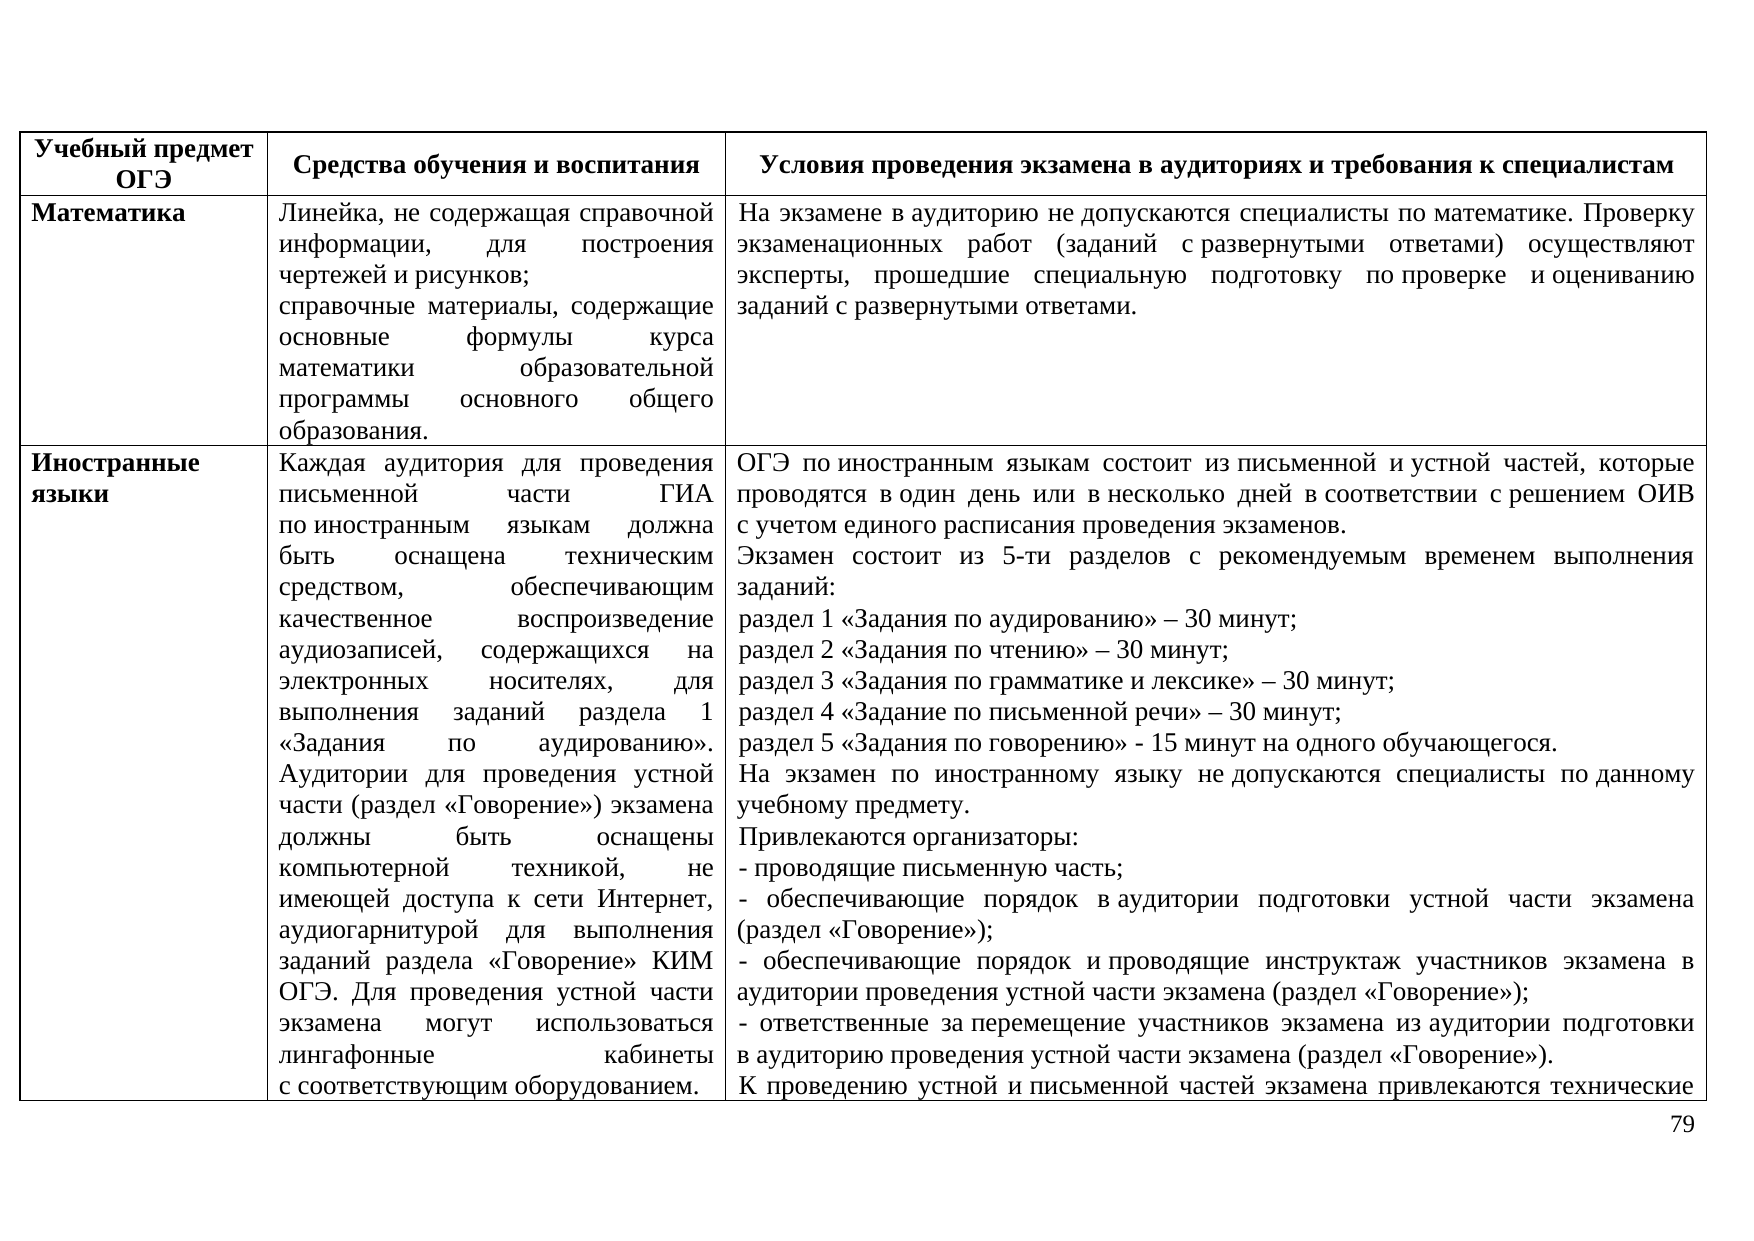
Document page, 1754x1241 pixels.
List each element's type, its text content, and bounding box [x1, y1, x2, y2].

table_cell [726, 446, 1706, 1100]
table_cell Линейка, не содержащая справочной информации, для построения чертежей и рисунков; справочные материалы, содержащие основные формулы курса математики образовательной программы основного общего образования. [268, 196, 725, 445]
table_cell На экзамене в аудиторию не допускаются специалисты по математике. Проверку экзаменационных работ (заданий с развернутыми ответами) осуществляют эксперты, прошедшие специальную подготовку по проверке и оцениванию заданий с развернутыми ответами. [726, 196, 1706, 445]
table_cell Математика [21, 196, 267, 445]
table_header Учебный предмет ОГЭ [21, 133, 267, 195]
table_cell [268, 446, 725, 1100]
table_cell Иностранные языки [21, 446, 267, 1100]
table_header Средства обучения и воспитания [268, 133, 725, 195]
table_header Условия проведения экзамена в аудиториях и требования к специалистам [726, 133, 1706, 195]
